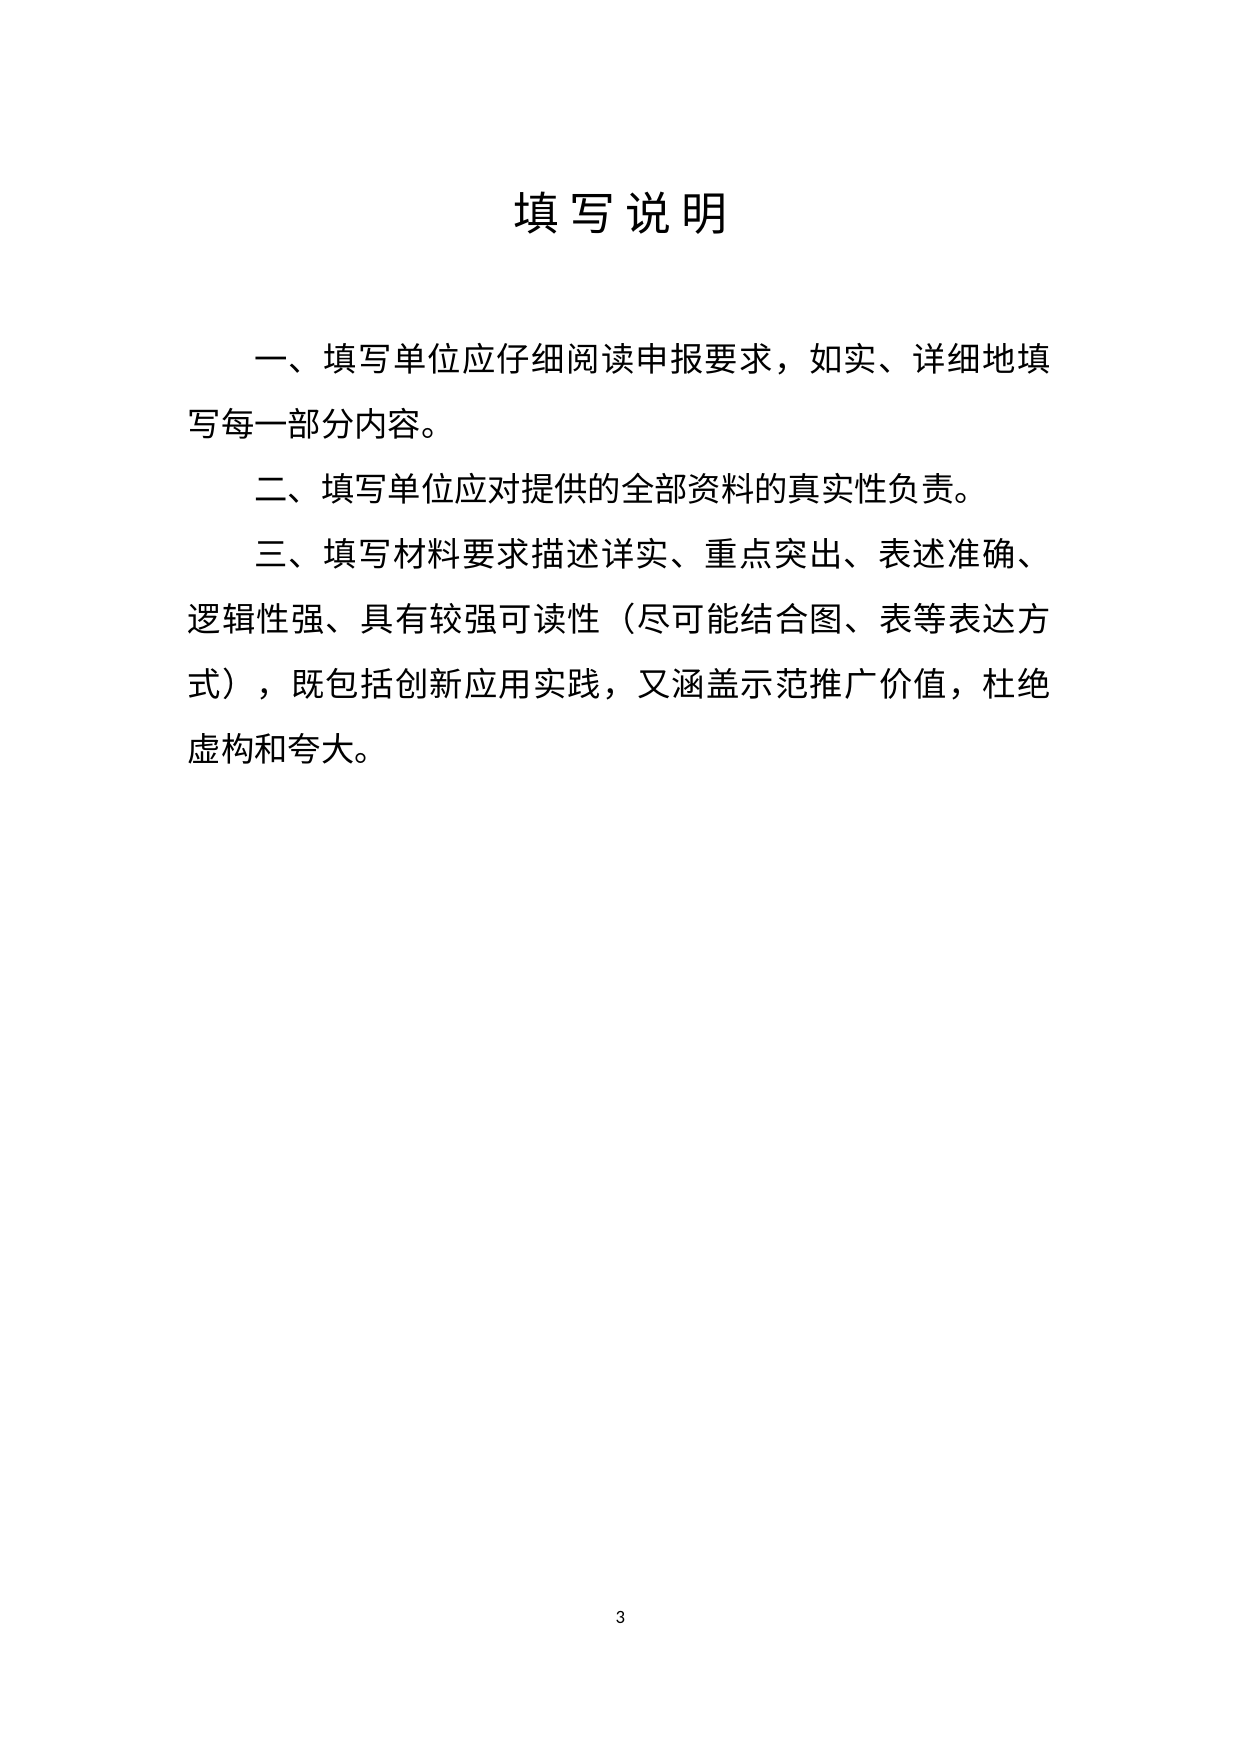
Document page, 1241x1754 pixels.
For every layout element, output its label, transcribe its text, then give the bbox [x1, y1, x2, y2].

text 二、填写单位应对提供的全部资料的真实性负责。 [187, 454, 1053, 519]
text 一、填写单位应仔细阅读申报要求，如实、详细地填写每一部分内容。 [187, 324, 1053, 454]
text 填 写 说 明 [187, 162, 1053, 259]
text 三、填写材料要求描述详实、重点突出、表述准确、逻辑性强、具有较强可读性（尽可能结合图、表等表达方式），既包括创新应用实践，又涵盖示范推广价值，杜绝虚构和夸大。 [187, 519, 1053, 779]
